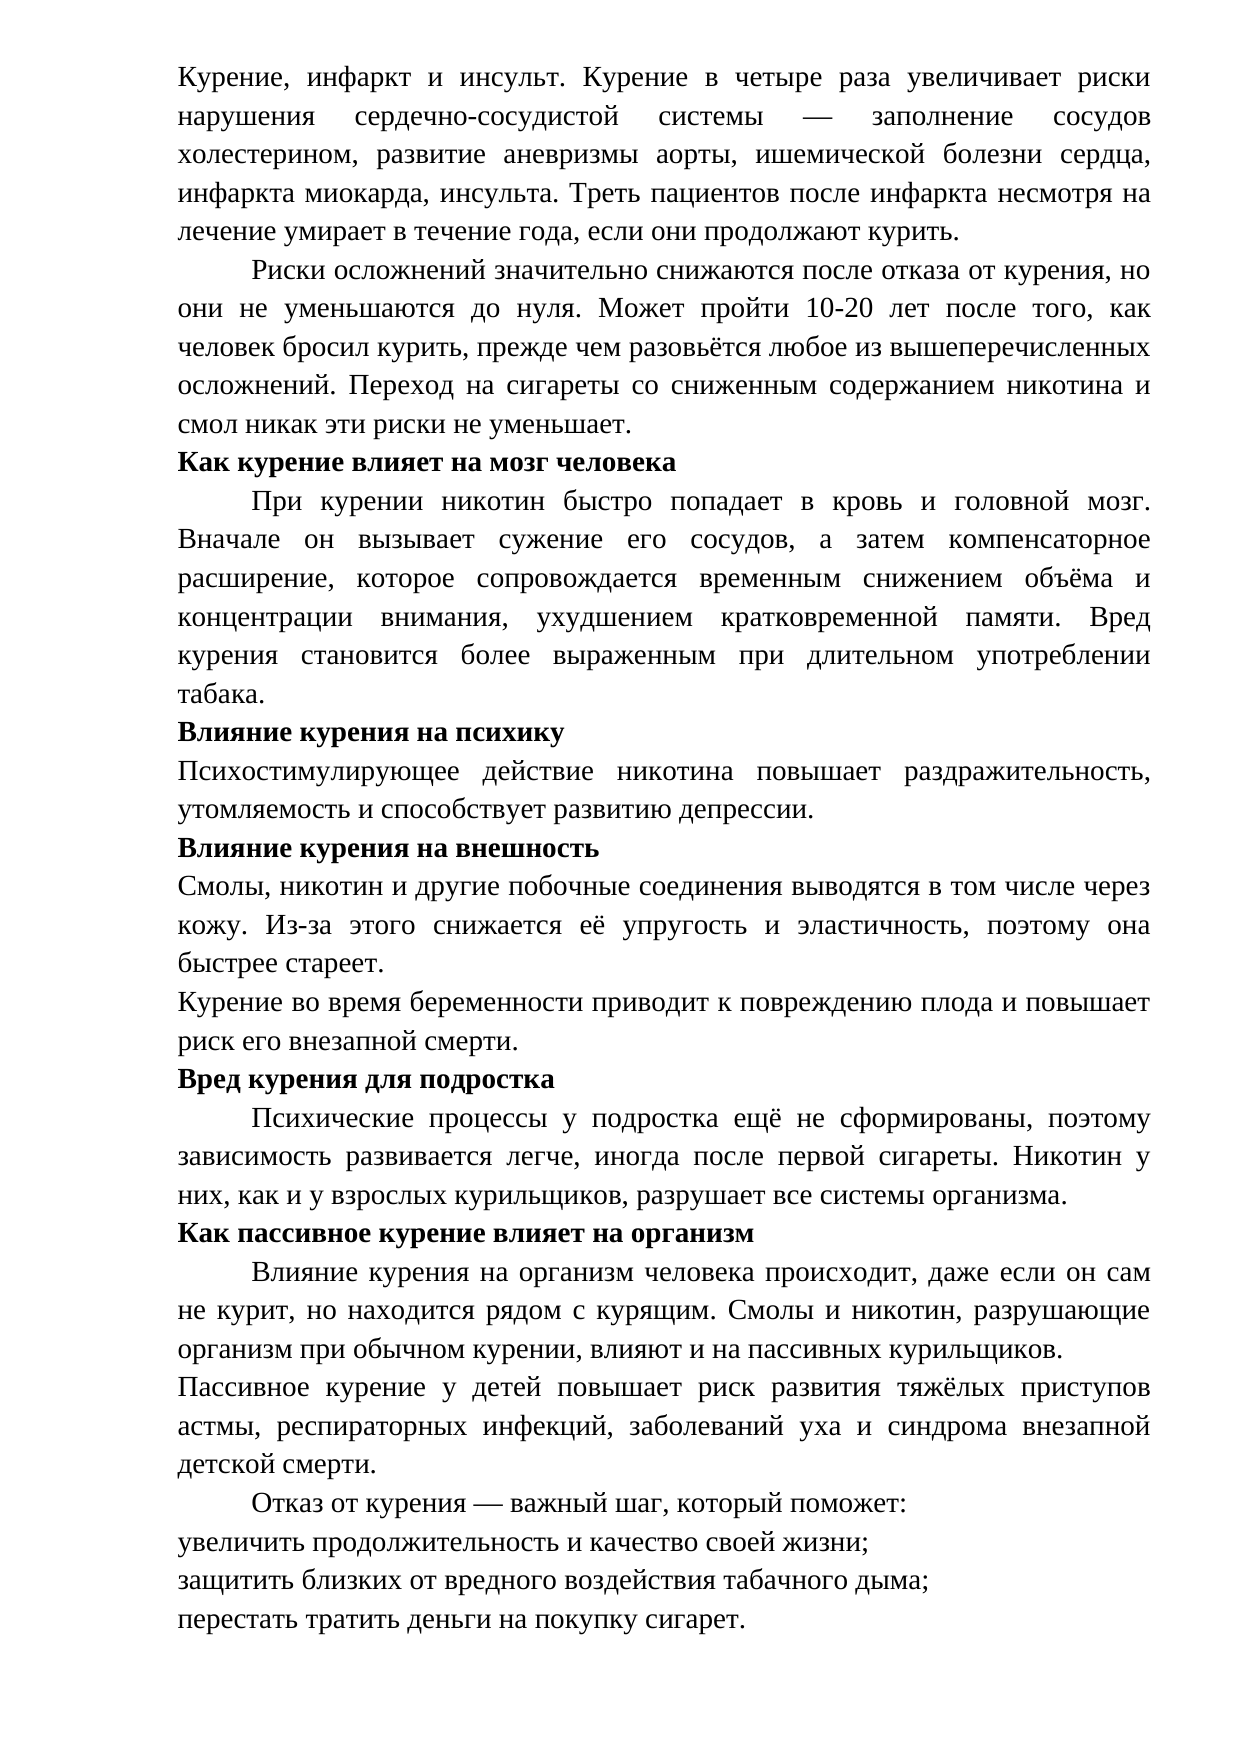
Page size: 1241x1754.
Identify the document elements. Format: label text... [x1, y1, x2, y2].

text защитить близких от вредного воздействия табачного дыма; [177, 1562, 1152, 1596]
text Курение во время беременности приводит к повреждению плода и повышает риск его внезапной смерти. [177, 984, 1152, 1056]
text Психические процессы у подростка ещё не сформированы, поэтому зависимость развивается легче, иногда после первой сигареты. Никотин у них, как и у взрослых курильщиков, разрушает все системы организма. [177, 1100, 1152, 1210]
text Влияние курения на внешность [177, 830, 1152, 863]
text Психостимулирующее действие никотина повышает раздражительность, утомляемость и способствует развитию депрессии. [177, 753, 1152, 825]
text Влияние курения на психику [177, 714, 1152, 748]
text Пассивное курение у детей повышает риск развития тяжёлых приступов астмы, респираторных инфекций, заболеваний уха и синдрома внезапной детской смерти. [177, 1369, 1152, 1480]
text Смолы, никотин и другие побочные соединения выводятся в том числе через кожу. Из-за этого снижается её упругость и эластичность, поэтому она быстрее стареет. [177, 868, 1152, 979]
text Влияние курения на организм человека происходит, даже если он сам не курит, но находится рядом с курящим. Смолы и никотин, разрушающие организм при обычном курении, влияют и на пассивных курильщиков. [177, 1254, 1152, 1364]
text Как курение влияет на мозг человека [177, 444, 1152, 478]
text Риски осложнений значительно снижаются после отказа от курения, но они не уменьшаются до нуля. Может пройти 10-20 лет после того, как человек бросил курить, прежде чем разовьётся любое из вышеперечисленных осложнений. Переход на сигареты со сниженным содержанием никотина и смол никак эти риски не уменьшает. [177, 252, 1152, 439]
text Отказ от курения — важный шаг, который поможет: [177, 1485, 1152, 1519]
text увеличить продолжительность и качество своей жизни; [177, 1524, 1152, 1557]
text Как пассивное курение влияет на организм [177, 1215, 1152, 1249]
text Вред курения для подростка [177, 1061, 1152, 1095]
text перестать тратить деньги на покупку сигарет. [177, 1601, 1152, 1634]
text Курение, инфаркт и инсульт. Курение в четыре раза увеличивает риски нарушения сердечно-сосудистой системы — заполнение сосудов холестерином, развитие аневризмы аорты, ишемической болезни сердца, инфаркта миокарда, инсульта. Треть пациентов после инфаркта несмотря на лечение умирает в течение года, если они продолжают курить. [177, 59, 1152, 247]
text При курении никотин быстро попадает в кровь и головной мозг. Вначале он вызывает сужение его сосудов, а затем компенсаторное расширение, которое сопровождается временным снижением объёма и концентрации внимания, ухудшением кратковременной памяти. Вред курения становится более выраженным при длительном употреблении табака. [177, 483, 1152, 709]
